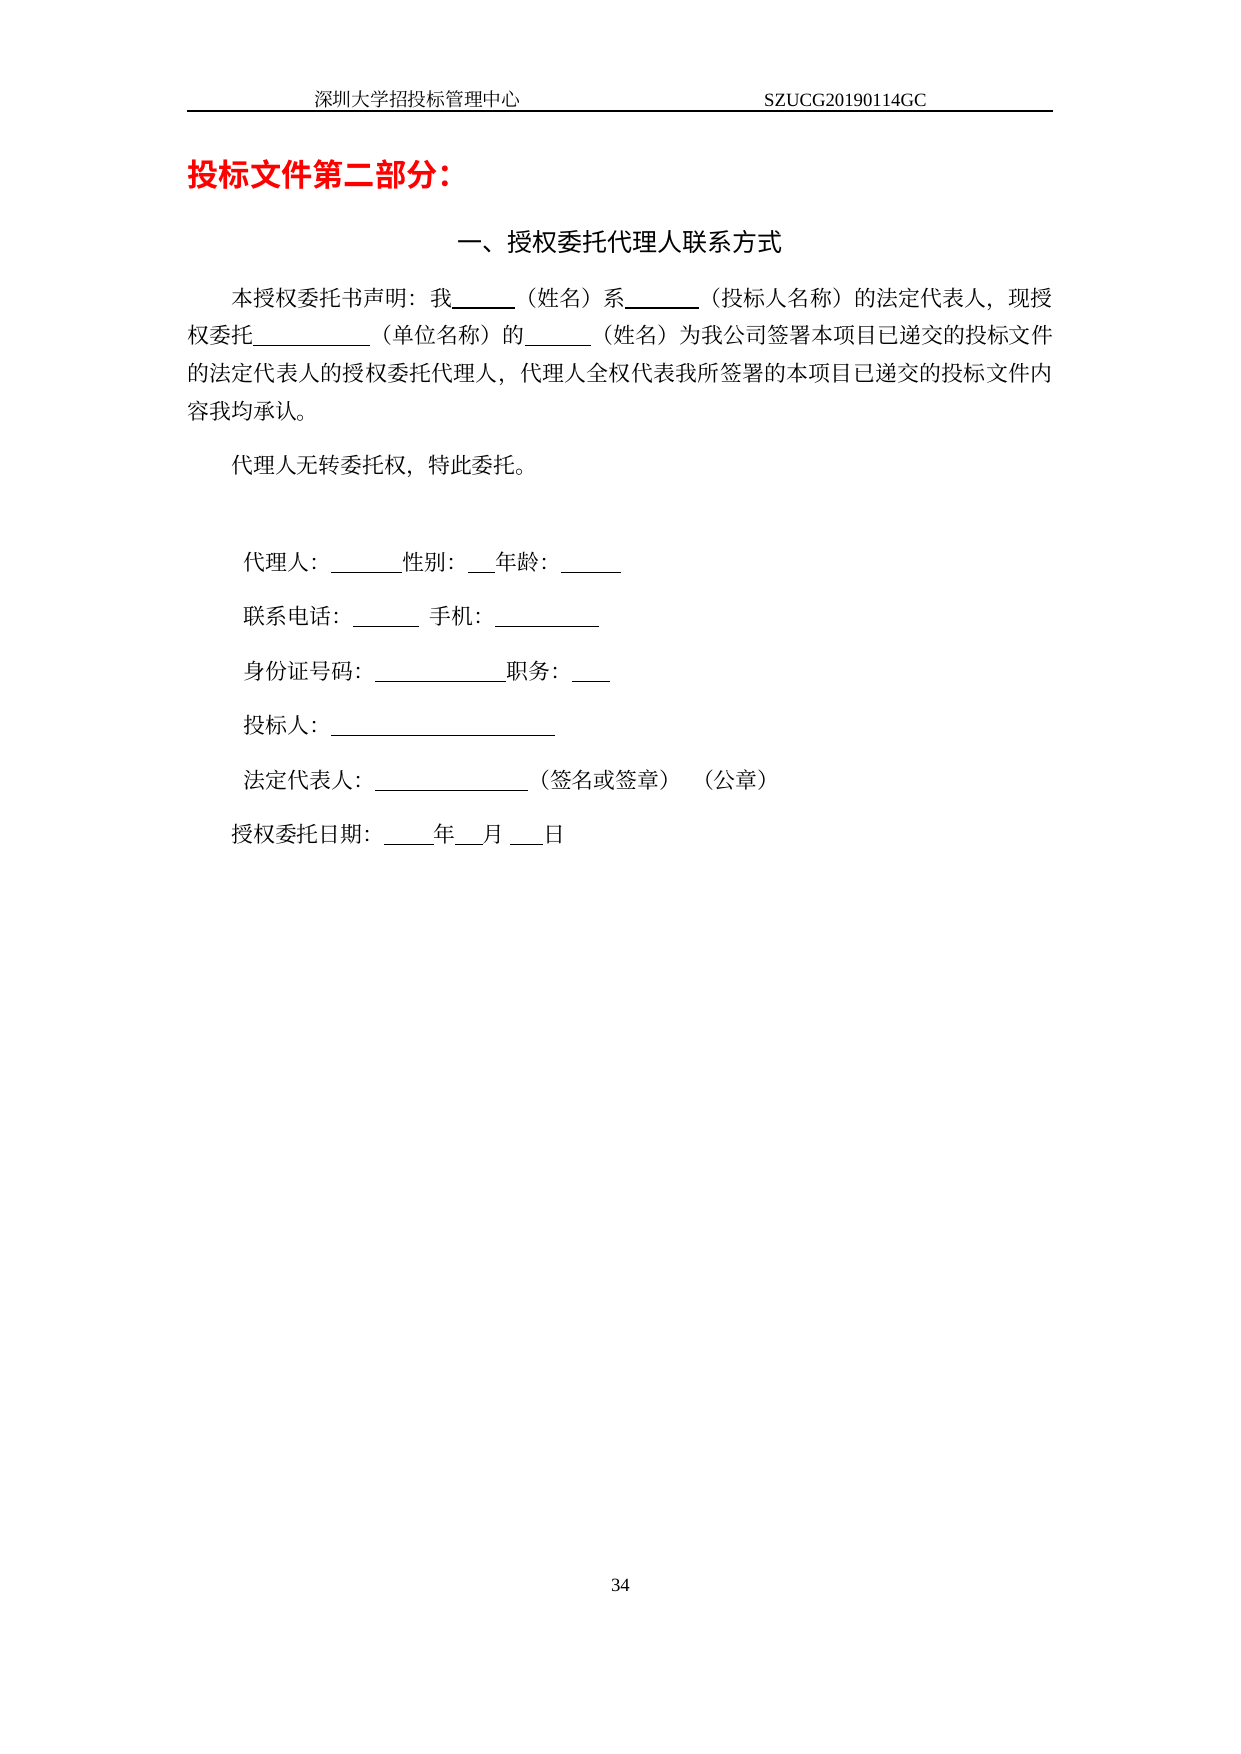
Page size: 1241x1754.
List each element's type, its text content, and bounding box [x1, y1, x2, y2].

text 联系电话： 手机： [243, 604, 1053, 629]
text 投标人： [243, 713, 1053, 738]
subtitle 一、授权委托代理人联系方式 [187, 222, 1053, 258]
text 代理人无转委托权，特此委托。 [187, 453, 1053, 479]
text 本授权委托书声明：我 （姓名）系 （投标人名称）的法定代表人，现授权委托 （单位名称）的 （姓名）为我公司签署本项目已递交的投标文件的法定代表人的授权委托代理人，代理人全权代表我所签署的本项目已递交的投标文件内容我均承认。 [187, 286, 1053, 424]
text 投标文件第二部分： [187, 150, 1053, 195]
text 代理人： 性别： 年龄： [243, 550, 1053, 575]
text 授权委托日期： 年 月 日 [187, 822, 1053, 847]
text 身份证号码： 职务： [243, 659, 1053, 684]
text 法定代表人： （签名或签章） （公章） [243, 768, 1053, 793]
